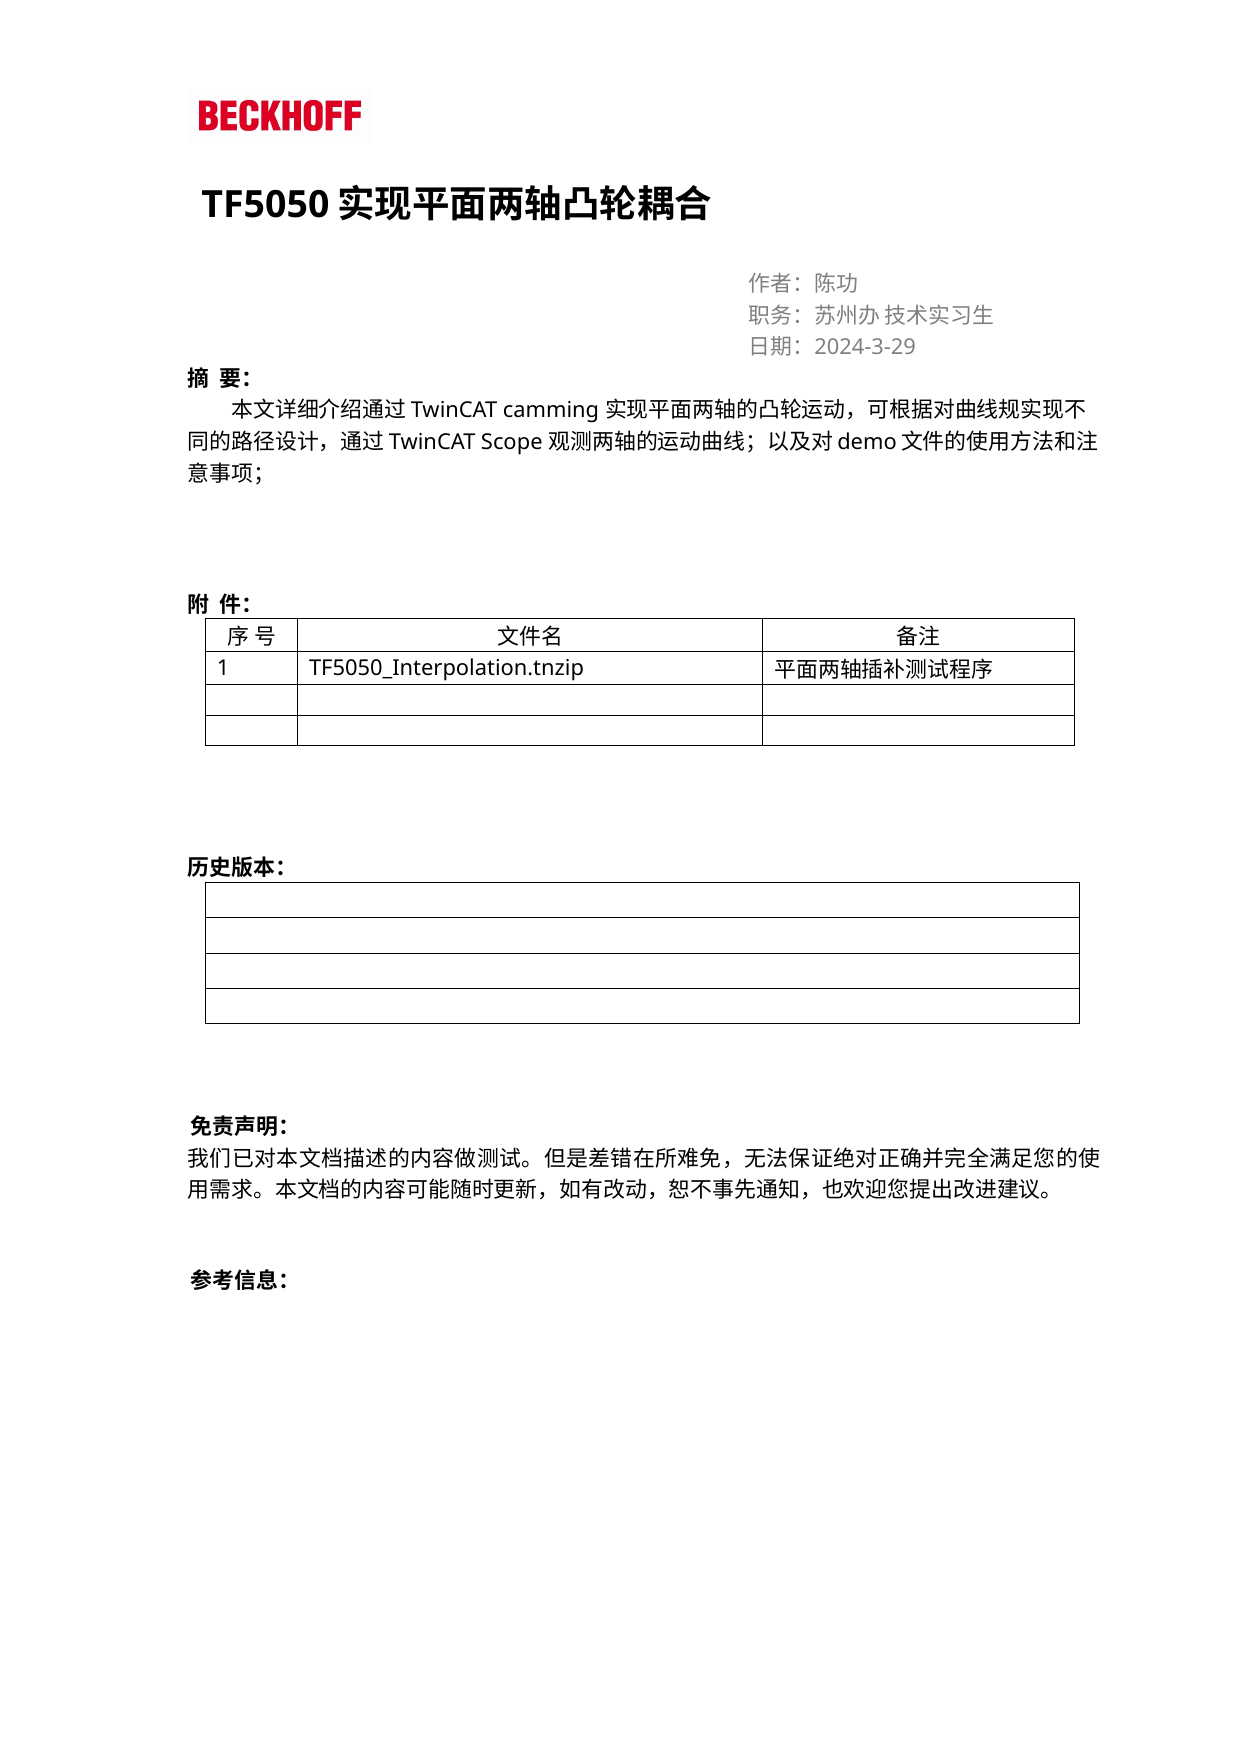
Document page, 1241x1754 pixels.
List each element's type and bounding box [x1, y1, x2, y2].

picture [187, 88, 372, 144]
